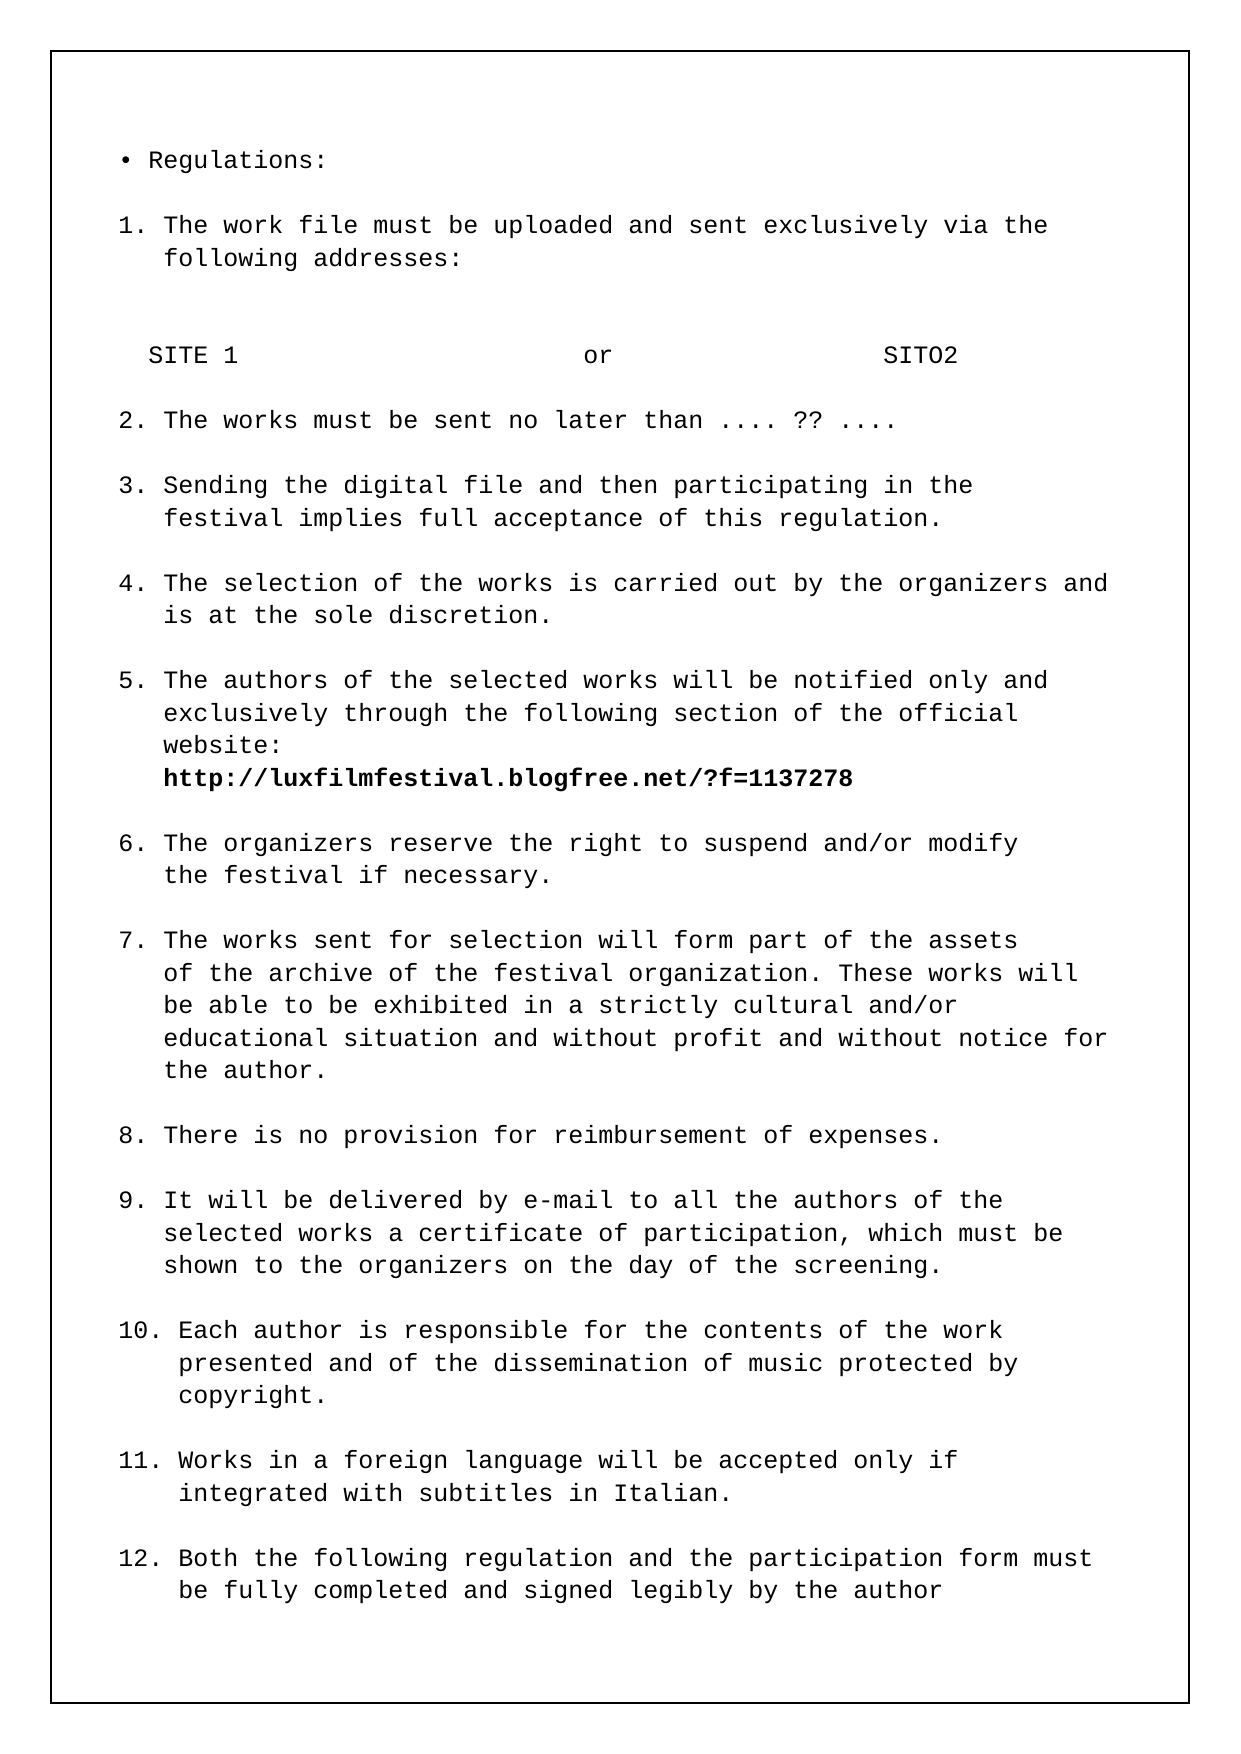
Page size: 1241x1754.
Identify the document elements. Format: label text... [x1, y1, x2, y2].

text 2. The works must be sent no later than .... ?? .... [118, 408, 1122, 436]
text shown to the organizers on the day of the screening. [118, 1253, 1122, 1281]
text 4. The selection of the works is carried out by the organizers and [118, 570, 1122, 598]
text copyright. [118, 1383, 1122, 1411]
text 9. It will be delivered by e-mail to all the authors of the [118, 1188, 1122, 1216]
text 10. Each author is responsible for the contents of the work [118, 1318, 1122, 1346]
text the author. [118, 1058, 1122, 1086]
text the festival if necessary. [118, 863, 1122, 891]
text 6. The organizers reserve the right to suspend and/or modify [118, 830, 1122, 858]
text 7. The works sent for selection will form part of the assets [118, 928, 1122, 956]
text festival implies full acceptance of this regulation. [118, 505, 1122, 533]
text 12. Both the following regulation and the participation form must [118, 1545, 1122, 1573]
text 3. Sending the digital file and then participating in the [118, 473, 1122, 501]
text be able to be exhibited in a strictly cultural and/or [118, 993, 1122, 1021]
text is at the sole discretion. [118, 603, 1122, 631]
text 1. The work file must be uploaded and sent exclusively via the [118, 213, 1122, 241]
text integrated with subtitles in Italian. [118, 1480, 1122, 1508]
text presented and of the dissemination of music protected by [118, 1350, 1122, 1378]
text be fully completed and signed legibly by the author [118, 1578, 1122, 1606]
text SITE 1 or SITO2 [118, 343, 1122, 371]
text following addresses: [118, 245, 1122, 273]
text 11. Works in a foreign language will be accepted only if [118, 1448, 1122, 1476]
text 5. The authors of the selected works will be notified only and [118, 668, 1122, 696]
text website: [118, 733, 1122, 761]
text educational situation and without profit and without notice for [118, 1025, 1122, 1053]
text 8. There is no provision for reimbursement of expenses. [118, 1123, 1122, 1151]
text http://luxfilmfestival.blogfree.net/?f=1137278 [118, 765, 1122, 793]
text of the archive of the festival organization. These works will [118, 960, 1122, 988]
text • Regulations: [118, 148, 1122, 176]
text exclusively through the following section of the official [118, 700, 1122, 728]
text selected works a certificate of participation, which must be [118, 1220, 1122, 1248]
